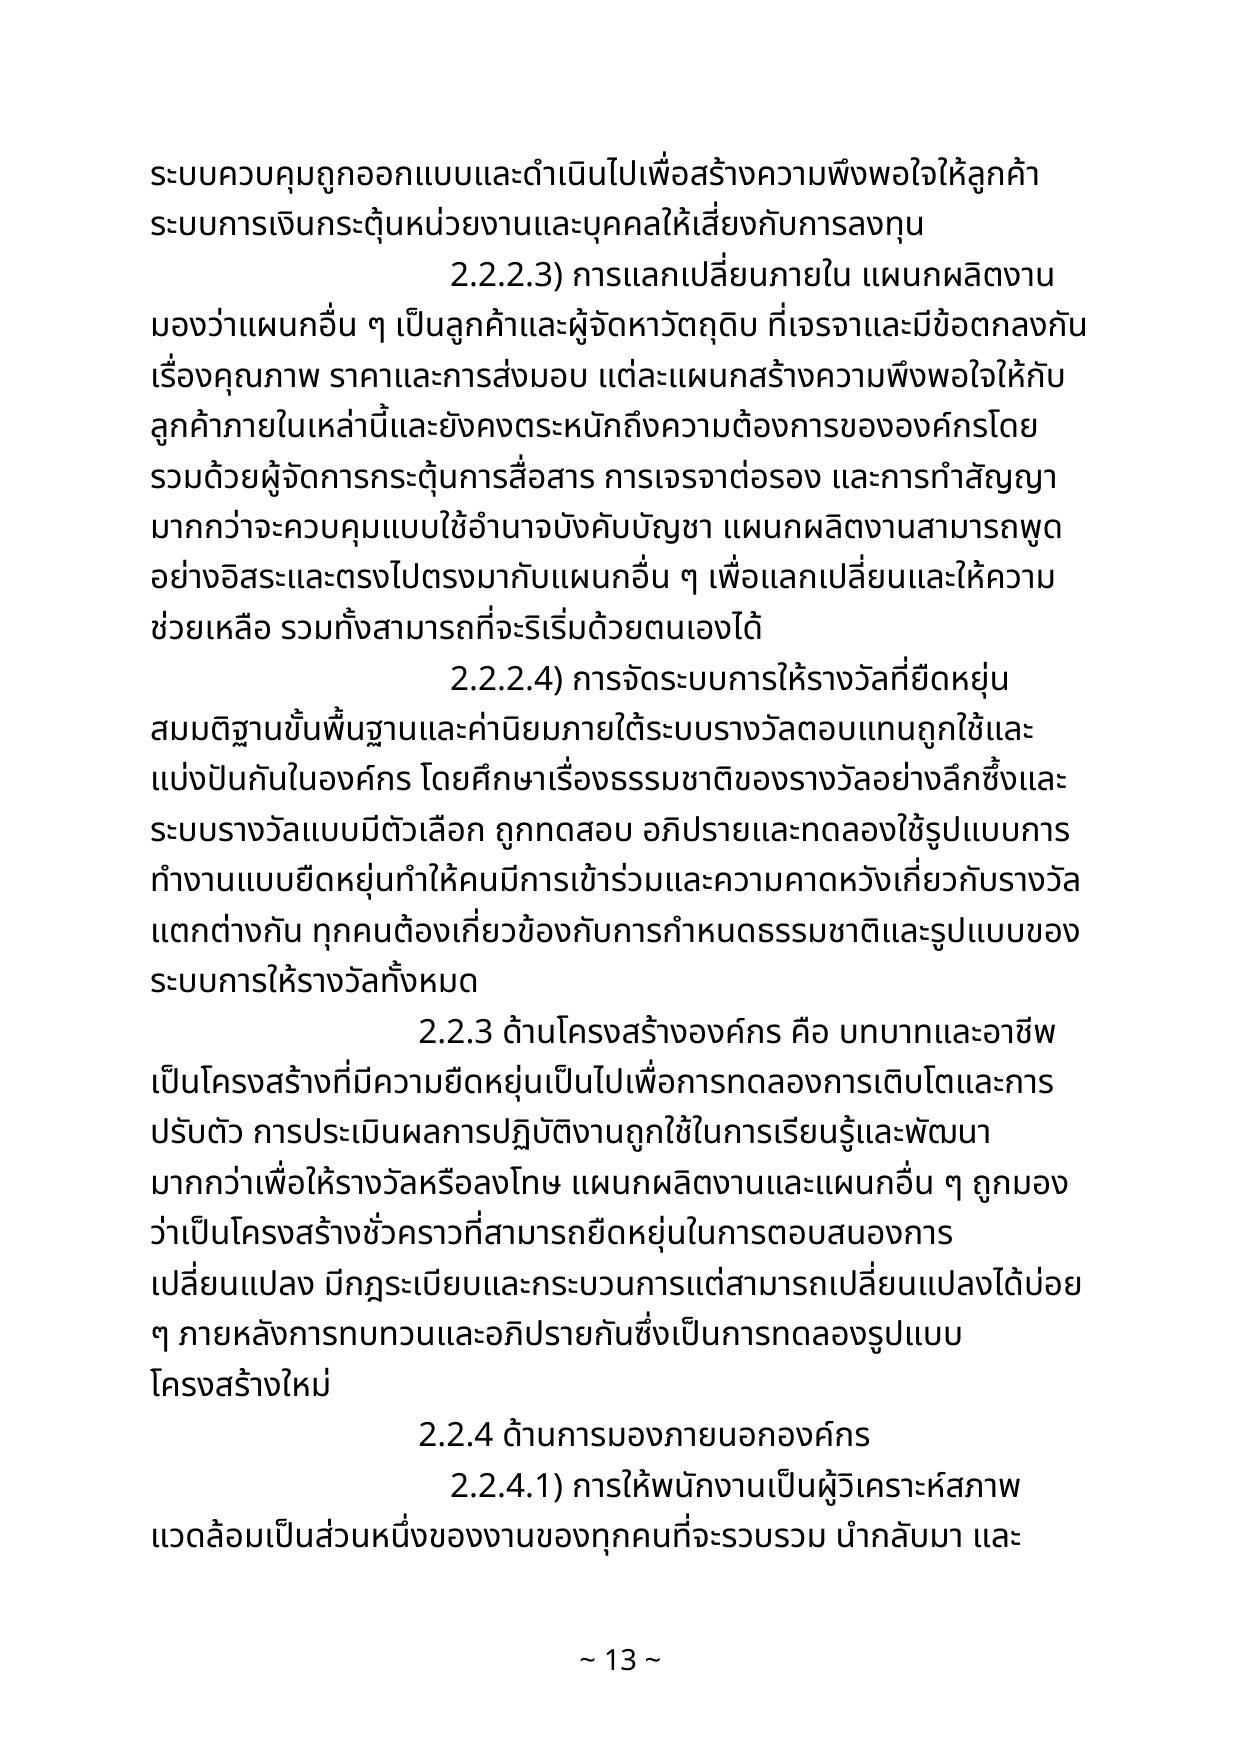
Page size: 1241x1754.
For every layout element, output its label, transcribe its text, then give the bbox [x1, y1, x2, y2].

text 2.2.3 ด้านโครงสร้างองค์กร คือ บทบาทและอาชีพเป็นโครงสร้างที่มีความยืดหยุ่นเป็นไปเพื่อการทดลองการเติบโตและการปรับตัว การประเมินผลการปฏิบัติงานถูกใช้ในการเรียนรู้และพัฒนามากกว่าเพื่อให้รางวัลหรือลงโทษ แผนกผลิตงานและแผนกอื่น ๆ ถูกมองว่าเป็นโครงสร้างชั่วคราวที่สามารถยืดหยุ่นในการตอบสนองการเปลี่ยนแปลง มีกฎระเบียบและกระบวนการแต่สามารถเปลี่ยนแปลงได้บ่อย ๆ ภายหลังการทบทวนและอภิปรายกันซึ่งเป็นการทดลองรูปแบบโครงสร้างใหม่ [150, 1007, 1090, 1411]
text 2.2.2.4) การจัดระบบการให้รางวัลที่ยืดหยุ่น สมมติฐานขั้นพื้นฐานและค่านิยมภายใต้ระบบรางวัลตอบแทนถูกใช้และแบ่งปันกันในองค์กร โดยศึกษาเรื่องธรรมชาติของรางวัลอย่างลึกซึ้งและระบบรางวัลแบบมีตัวเลือก ถูกทดสอบ อภิปรายและทดลองใช้รูปแบบการทำงานแบบยืดหยุ่นทำให้คนมีการเข้าร่วมและความคาดหวังเกี่ยวกับรางวัลแตกต่างกัน ทุกคนต้องเกี่ยวข้องกับการกำหนดธรรมชาติและรูปแบบของระบบการให้รางวัลทั้งหมด [150, 654, 1090, 1007]
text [150, 1462, 1090, 1563]
text 2.2.4 ด้านการมองภายนอกองค์กร [150, 1411, 1090, 1462]
text 2.2.2.3) การแลกเปลี่ยนภายใน แผนกผลิตงานมองว่าแผนกอื่น ๆ เป็นลูกค้าและผู้จัดหาวัตถุดิบ ที่เจรจาและมีข้อตกลงกันเรื่องคุณภาพ ราคาและการส่งมอบ แต่ละแผนกสร้างความพึงพอใจให้กับลูกค้าภายในเหล่านี้และยังคงตระหนักถึงความต้องการขององค์กรโดยรวมด้วยผู้จัดการกระตุ้นการสื่อสาร การเจรจาต่อรอง และการทำสัญญา มากกว่าจะควบคุมแบบใช้อำนาจบังคับบัญชา แผนกผลิตงานสามารถพูดอย่างอิสระและตรงไปตรงมากับแผนกอื่น ๆ เพื่อแลกเปลี่ยนและให้ความช่วยเหลือ รวมทั้งสามารถที่จะริเริ่มด้วยตนเองได้ [150, 251, 1090, 654]
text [150, 150, 1090, 251]
